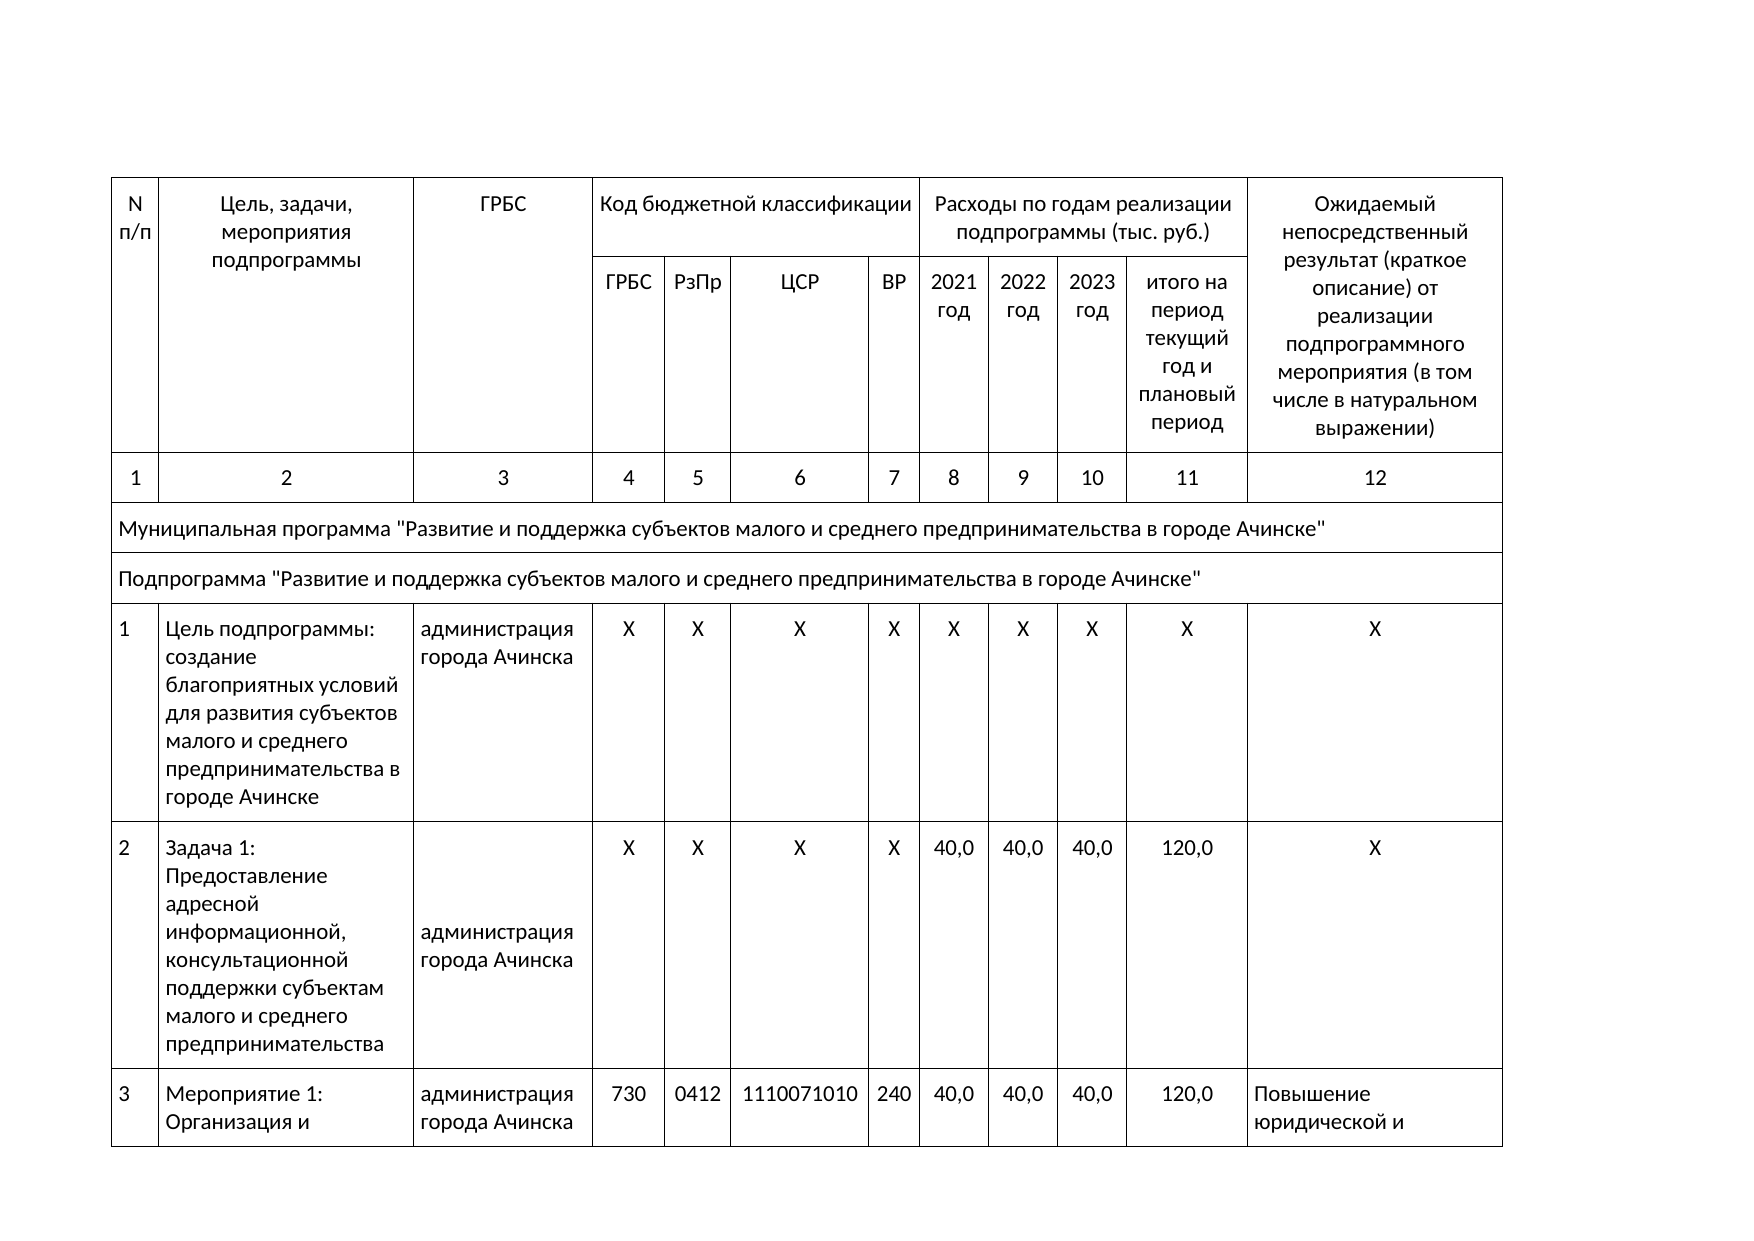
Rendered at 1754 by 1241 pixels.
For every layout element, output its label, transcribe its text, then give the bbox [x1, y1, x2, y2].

table_cell 0412 [665, 1069, 730, 1146]
table_cell Х [665, 604, 730, 821]
table_cell 40,0 [920, 822, 988, 1067]
table_header Код бюджетной классификации [593, 178, 919, 256]
table_cell 40,0 [1058, 822, 1126, 1067]
table_cell администрация города Ачинска [414, 822, 592, 1067]
table_cell ЦСР [731, 257, 868, 452]
table_cell 11 [1127, 453, 1247, 502]
table_header Ожидаемый непосредственный результат (краткое описание) от реализации подпрограммного мероприятия (в том числе в натуральном выражении) [1248, 178, 1502, 452]
table_cell 2022 год [989, 257, 1057, 452]
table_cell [414, 1069, 592, 1146]
table_cell Х [920, 604, 988, 821]
table_cell Х [1058, 604, 1126, 821]
table_cell Х [593, 604, 664, 821]
table_cell 240 [869, 1069, 919, 1146]
table_cell ВР [869, 257, 919, 452]
table_cell Х [1248, 822, 1502, 1067]
table_cell 12 [1248, 453, 1502, 502]
table_cell 2 [159, 453, 413, 502]
table_cell Х [731, 822, 868, 1067]
table_cell Муниципальная программа "Развитие и поддержка субъектов малого и среднего предпринимательства в городе Ачинске" [112, 503, 1502, 552]
table_cell Х [593, 822, 664, 1067]
table_cell Х [1248, 604, 1502, 821]
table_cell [159, 1069, 413, 1146]
table_cell 3 [414, 453, 592, 502]
table_cell 1110071010 [731, 1069, 868, 1146]
table_cell 40,0 [1058, 1069, 1126, 1146]
table_cell 40,0 [989, 822, 1057, 1067]
table_cell Подпрограмма "Развитие и поддержка субъектов малого и среднего предпринимательства в городе Ачинске" [112, 553, 1502, 603]
table_header ГРБС [414, 178, 592, 452]
table_cell Х [989, 604, 1057, 821]
table_cell 1 [112, 604, 158, 821]
table_cell Х [665, 822, 730, 1067]
table_cell Цель подпрограммы: создание благоприятных условий для развития субъектов малого и среднего предпринимательства в городе Ачинске [159, 604, 413, 821]
table_cell 4 [593, 453, 664, 502]
table_cell 3 [112, 1069, 158, 1146]
table_cell 120,0 [1127, 822, 1247, 1067]
table_cell Х [869, 604, 919, 821]
table_cell итого на период текущий год и плановый период [1127, 257, 1247, 452]
table_cell 2 [112, 822, 158, 1067]
table_cell 40,0 [920, 1069, 988, 1146]
table_cell 8 [920, 453, 988, 502]
table_header N п/п [112, 178, 158, 452]
table_cell Х [869, 822, 919, 1067]
table_cell 5 [665, 453, 730, 502]
table_cell Х [1127, 604, 1247, 821]
table_cell 2023 год [1058, 257, 1126, 452]
table_cell 9 [989, 453, 1057, 502]
table_cell Задача 1: Предоставление адресной информационной, консультационной поддержки субъектам малого и среднего предпринимательства [159, 822, 413, 1067]
table_header Расходы по годам реализации подпрограммы (тыс. руб.) [920, 178, 1247, 256]
table_cell 10 [1058, 453, 1126, 502]
table_cell 1 [112, 453, 158, 502]
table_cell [1248, 1069, 1502, 1146]
table_cell 7 [869, 453, 919, 502]
table_cell РзПр [665, 257, 730, 452]
table_cell Х [731, 604, 868, 821]
table_cell ГРБС [593, 257, 664, 452]
table_cell 120,0 [1127, 1069, 1247, 1146]
table_cell 2021 год [920, 257, 988, 452]
table_cell администрация города Ачинска [414, 604, 592, 821]
table_cell 730 [593, 1069, 664, 1146]
table_header Цель, задачи, мероприятия подпрограммы [159, 178, 413, 452]
table_cell 40,0 [989, 1069, 1057, 1146]
table_cell 6 [731, 453, 868, 502]
